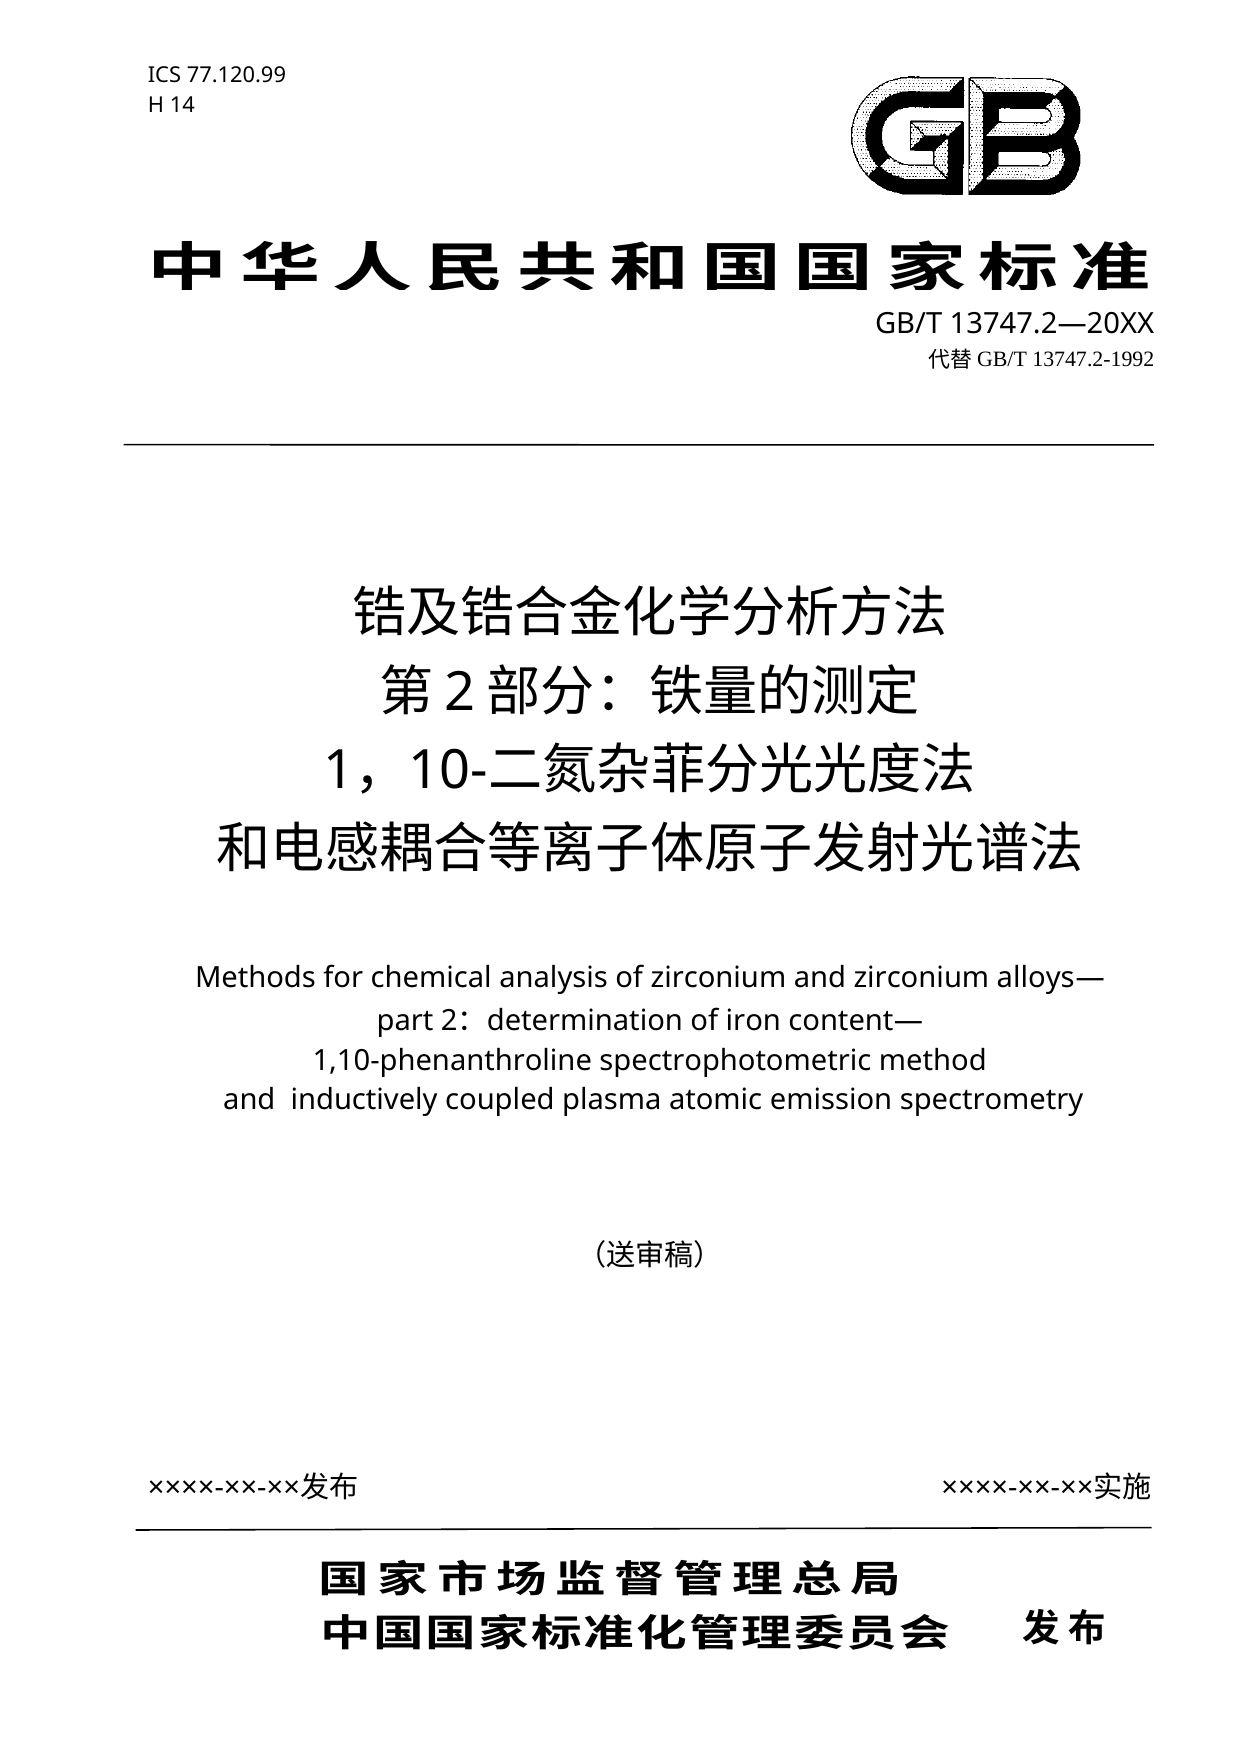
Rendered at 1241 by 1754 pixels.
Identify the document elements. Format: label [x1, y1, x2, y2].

picture [850, 76, 1081, 195]
